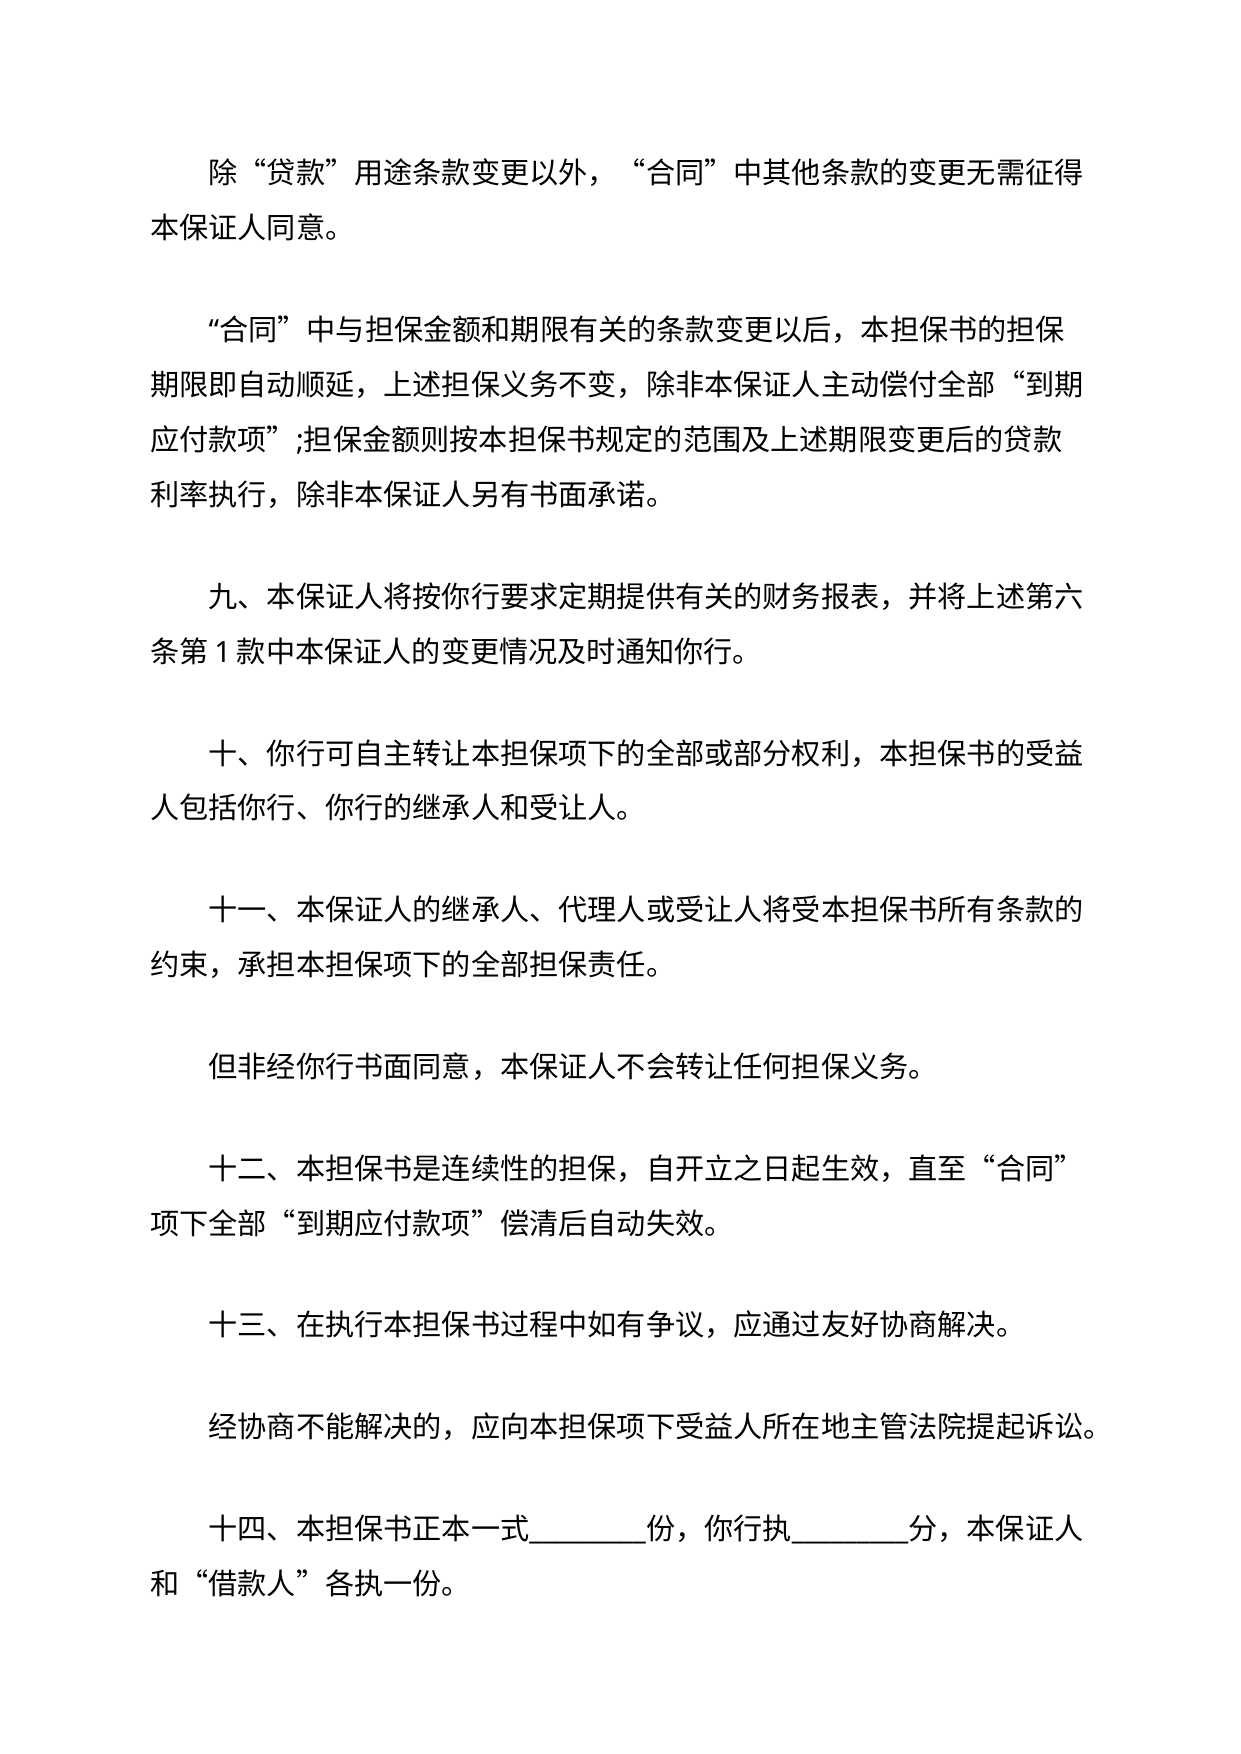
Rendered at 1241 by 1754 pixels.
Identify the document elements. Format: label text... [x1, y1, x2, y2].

text 九、本保证人将按你行要求定期提供有关的财务报表，并将上述第六条第1款中本保证人的变更情况及时通知你行。 [150, 573, 1090, 671]
text 十四、本担保书正本一式_________份，你行执_________分，本保证人和“借款人”各执一份。 [150, 1506, 1090, 1603]
text 十三、在执行本担保书过程中如有争议，应通过友好协商解决。 [150, 1302, 1090, 1344]
text 但非经你行书面同意，本保证人不会转让任何担保义务。 [150, 1043, 1090, 1086]
text 十、你行可自主转让本担保项下的全部或部分权利，本担保书的受益人包括你行、你行的继承人和受让人。 [150, 730, 1090, 827]
text 十一、本保证人的继承人、代理人或受让人将受本担保书所有条款的约束，承担本担保项下的全部担保责任。 [150, 887, 1090, 984]
text 除“贷款”用途条款变更以外，“合同”中其他条款的变更无需征得本保证人同意。 [150, 150, 1090, 247]
text “合同”中与担保金额和期限有关的条款变更以后，本担保书的担保期限即自动顺延，上述担保义务不变，除非本保证人主动偿付全部“到期应付款项”;担保金额则按本担保书规定的范围及上述期限变更后的贷款利率执行，除非本保证人另有书面承诺。 [150, 307, 1090, 514]
text 十二、本担保书是连续性的担保，自开立之日起生效，直至“合同”项下全部“到期应付款项”偿清后自动失效。 [150, 1145, 1090, 1242]
text 经协商不能解决的，应向本担保项下受益人所在地主管法院提起诉讼。 [150, 1404, 1090, 1446]
